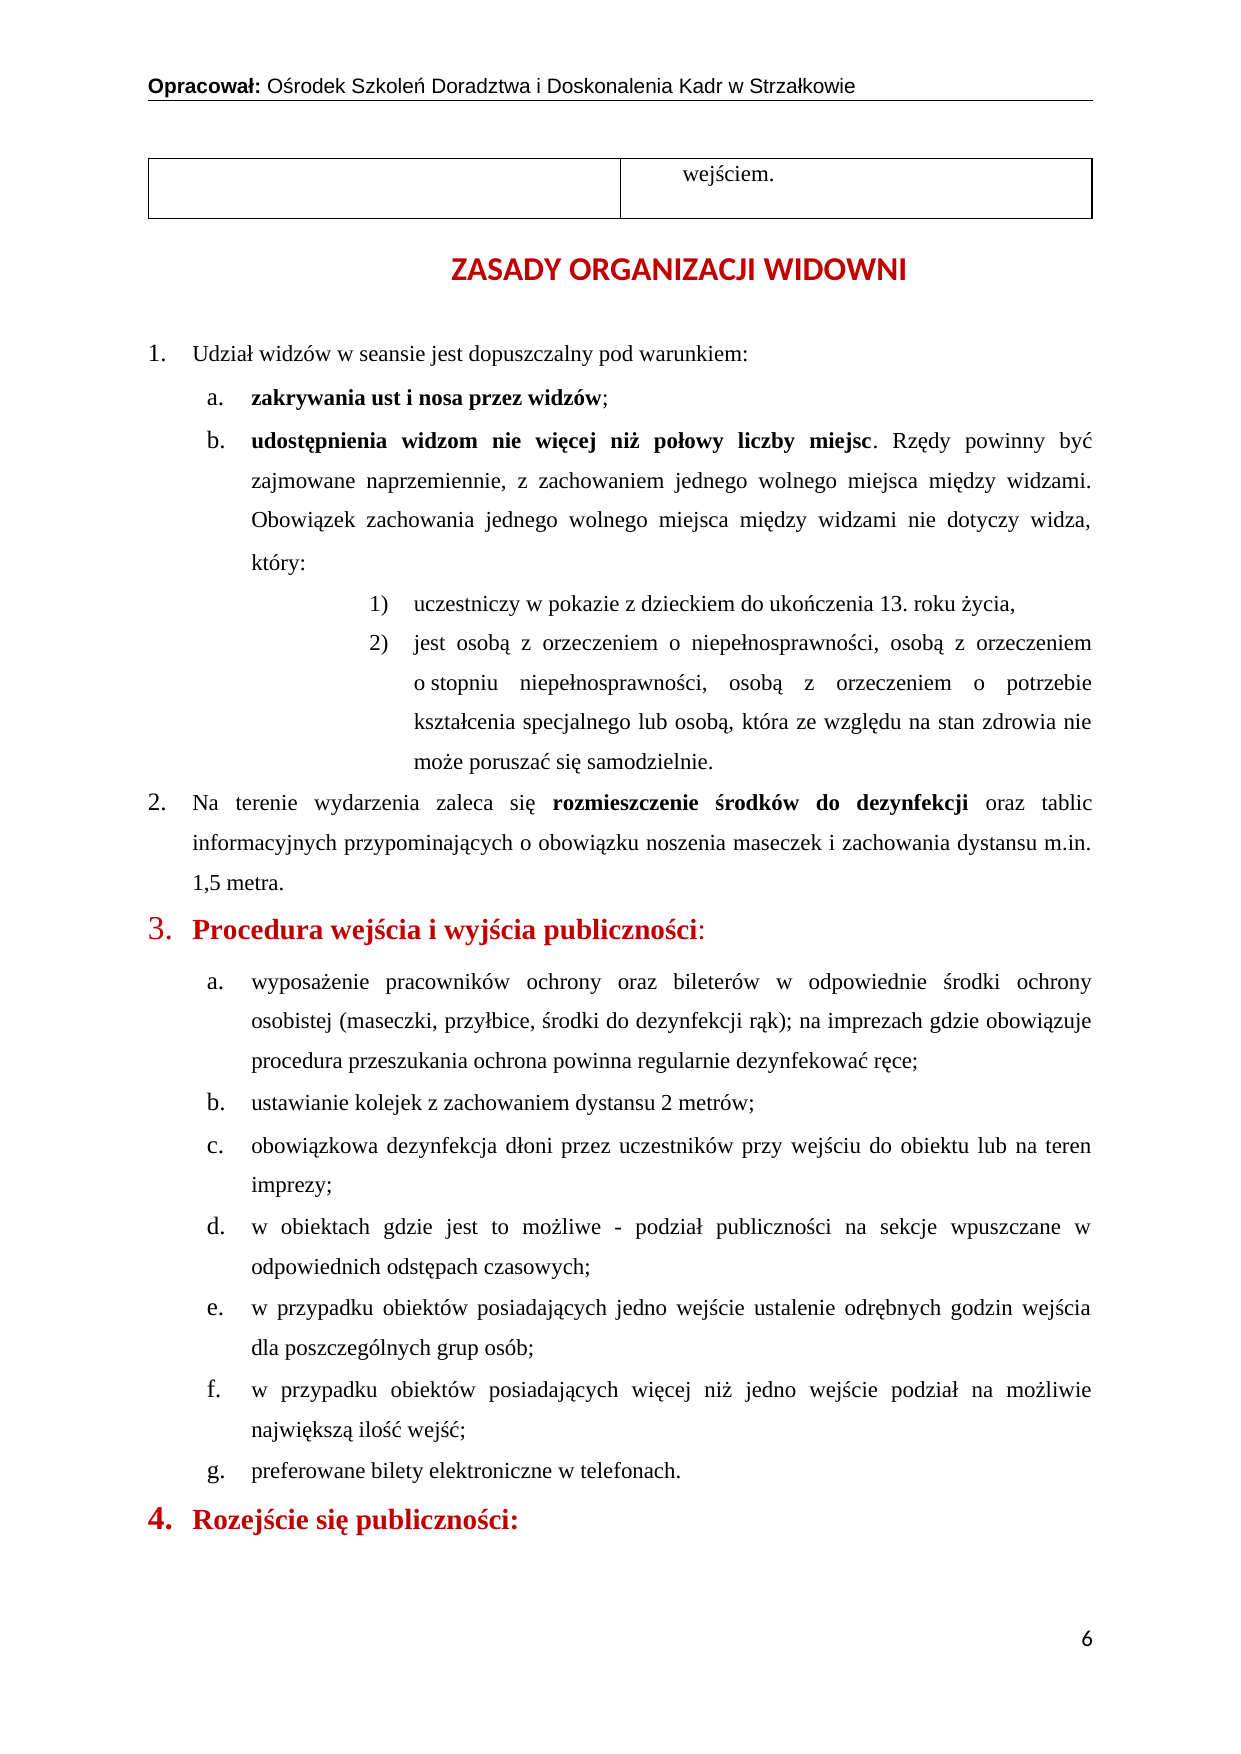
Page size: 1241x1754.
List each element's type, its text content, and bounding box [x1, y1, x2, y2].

list ustawianie kolejek z zachowaniem dystansu 2 metrów; [207, 1087, 1093, 1115]
list zakrywania ust i nosa przez widzów; [207, 382, 1093, 410]
list obowiązkowa dezynfekcja dłoni przez uczestników przy wejściu do obiektu lub na teren imprezy; [207, 1130, 1093, 1198]
list Na terenie wydarzenia zaleca się rozmieszczenie środków do dezynfekcji oraz tablic informacyjnych przypominających o obowiązku noszenia maseczek i zachowania dystansu m.in. 1,5 metra. [148, 787, 1093, 895]
list w przypadku obiektów posiadających więcej niż jedno wejście podział na możliwie największą ilość wejść; [207, 1374, 1093, 1442]
list preferowane bilety elektroniczne w telefonach. [207, 1455, 1093, 1484]
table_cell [621, 159, 1091, 218]
list Rozejście się publiczności: [148, 1498, 1093, 1537]
list Udział widzów w seansie jest dopuszczalny pod warunkiem: [148, 338, 1093, 367]
list wyposażenie pracowników ochrony oraz bileterów w odpowiednie środki ochrony osobistej (maseczki, przyłbice, środki do dezynfekcji rąk); na imprezach gdzie obowiązuje procedura przeszukania ochrona powinna regularnie dezynfekować ręce; [207, 966, 1093, 1073]
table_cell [149, 159, 620, 218]
list uczestniczy w pokazie z dzieckiem do ukończenia 13. roku życia, [369, 590, 1093, 616]
list w przypadku obiektów posiadających jedno wejście ustalenie odrębnych godzin wejścia dla poszczególnych grup osób; [207, 1292, 1093, 1361]
list w obiektach gdzie jest to możliwe - podział publiczności na sekcje wpuszczane w odpowiednich odstępach czasowych; [207, 1211, 1093, 1279]
text ZASADY ORGANIZACJI WIDOWNI [266, 248, 1093, 289]
list jest osobą z orzeczeniem o niepełnosprawności, osobą z orzeczeniem o stopniu niepełnosprawności, osobą z orzeczeniem o potrzebie kształcenia specjalnego lub osobą, która ze względu na stan zdrowia nie może poruszać się samodzielnie. [369, 629, 1093, 774]
list udostępnienia widzom nie więcej niż połowy liczby miejsc. Rzędy powinny być zajmowane naprzemiennie, z zachowaniem jednego wolnego miejsca między widzami. Obowiązek zachowania jednego wolnego miejsca między widzami nie dotyczy widza, który: [207, 425, 1093, 576]
list Procedura wejścia i wyjścia publiczności: [148, 908, 1093, 947]
